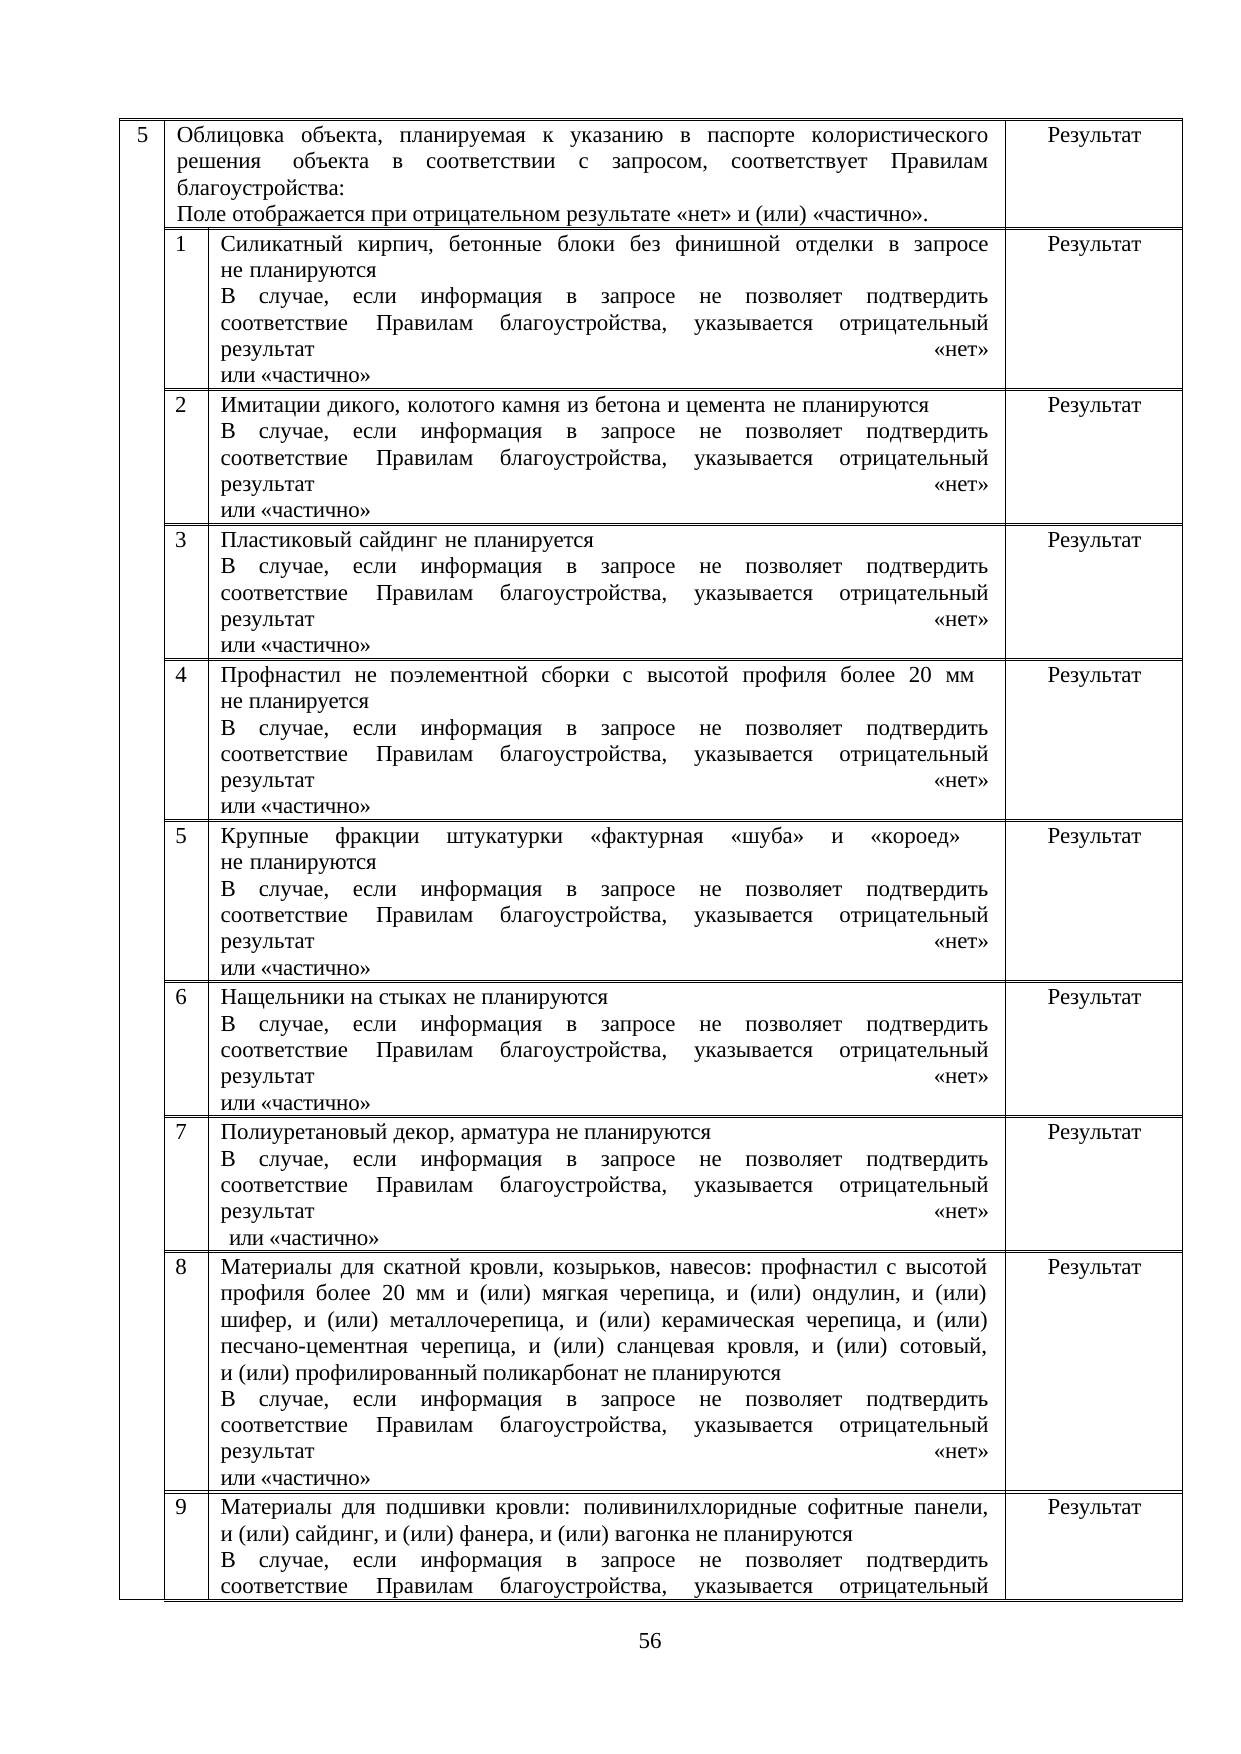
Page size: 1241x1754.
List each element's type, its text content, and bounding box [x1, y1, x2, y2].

table_cell Результат [1006, 1494, 1182, 1599]
table_cell Результат [1006, 661, 1182, 819]
table_cell 2 [165, 391, 208, 523]
table_cell Полиуретановый декор, арматура не планируются В случае, если информация в запросе не позволяет подтвердить соответствие Правилам благоустройства, указывается отрицательный результат «нет» или «частично» [209, 1118, 1005, 1250]
table_cell 6 [165, 983, 208, 1115]
table_cell 1 [165, 230, 208, 388]
table_cell Крупные фракции штукатурки «фактурная «шуба» и «короед» не планируются В случае, если информация в запросе не позволяет подтвердить соответствие Правилам благоустройства, указывается отрицательный результат «нет» или «частично» [209, 822, 1005, 980]
table_cell 9 [165, 1494, 208, 1599]
table_cell Результат [1006, 822, 1182, 980]
table_cell Результат [1006, 391, 1182, 523]
table_cell Результат [1006, 983, 1182, 1115]
table_cell 8 [165, 1253, 208, 1490]
table_cell 5 [165, 822, 208, 980]
table_cell Облицовка объекта, планируемая к указанию в паспорте колористического решения объекта в соответствии с запросом, соответствует Правилам благоустройства: Поле отображается при отрицательном результате «нет» и (или) «частично». [165, 121, 1005, 227]
table_cell Результат [1006, 1253, 1182, 1490]
table_cell 3 [165, 526, 208, 658]
table_cell Профнастил не поэлементной сборки с высотой профиля более 20 мм не планируется В случае, если информация в запросе не позволяет подтвердить соответствие Правилам благоустройства, указывается отрицательный результат «нет» или «частично» [209, 661, 1005, 819]
table_cell 4 [165, 661, 208, 819]
table_cell 7 [165, 1118, 208, 1250]
table_cell 5 [120, 121, 164, 1599]
table_cell Результат [1006, 1118, 1182, 1250]
table_cell Имитации дикого, колотого камня из бетона и цемента не планируются В случае, если информация в запросе не позволяет подтвердить соответствие Правилам благоустройства, указывается отрицательный результат «нет» или «частично» [209, 391, 1005, 523]
table_cell Материалы для скатной кровли, козырьков, навесов: профнастил с высотой профиля более 20 мм и (или) мягкая черепица, и (или) ондулин, и (или) шифер, и (или) металлочерепица, и (или) керамическая черепица, и (или) песчано-цементная черепица, и (или) сланцевая кровля, и (или) сотовый, и (или) профилированный поликарбонат не планируются В случае, если информация в запросе не позволяет подтвердить соответствие Правилам благоустройства, указывается отрицательный результат «нет» или «частично» [209, 1253, 1005, 1490]
table_cell Результат [1006, 230, 1182, 388]
table_cell Результат [1006, 526, 1182, 658]
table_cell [209, 1494, 1005, 1599]
table_cell Результат [1006, 121, 1182, 227]
table_cell Пластиковый сайдинг не планируется В случае, если информация в запросе не позволяет подтвердить соответствие Правилам благоустройства, указывается отрицательный результат «нет» или «частично» [209, 526, 1005, 658]
table_cell Силикатный кирпич, бетонные блоки без финишной отделки в запросе не планируются В случае, если информация в запросе не позволяет подтвердить соответствие Правилам благоустройства, указывается отрицательный результат «нет» или «частично» [209, 230, 1005, 388]
table_cell Нащельники на стыках не планируются В случае, если информация в запросе не позволяет подтвердить соответствие Правилам благоустройства, указывается отрицательный результат «нет» или «частично» [209, 983, 1005, 1115]
